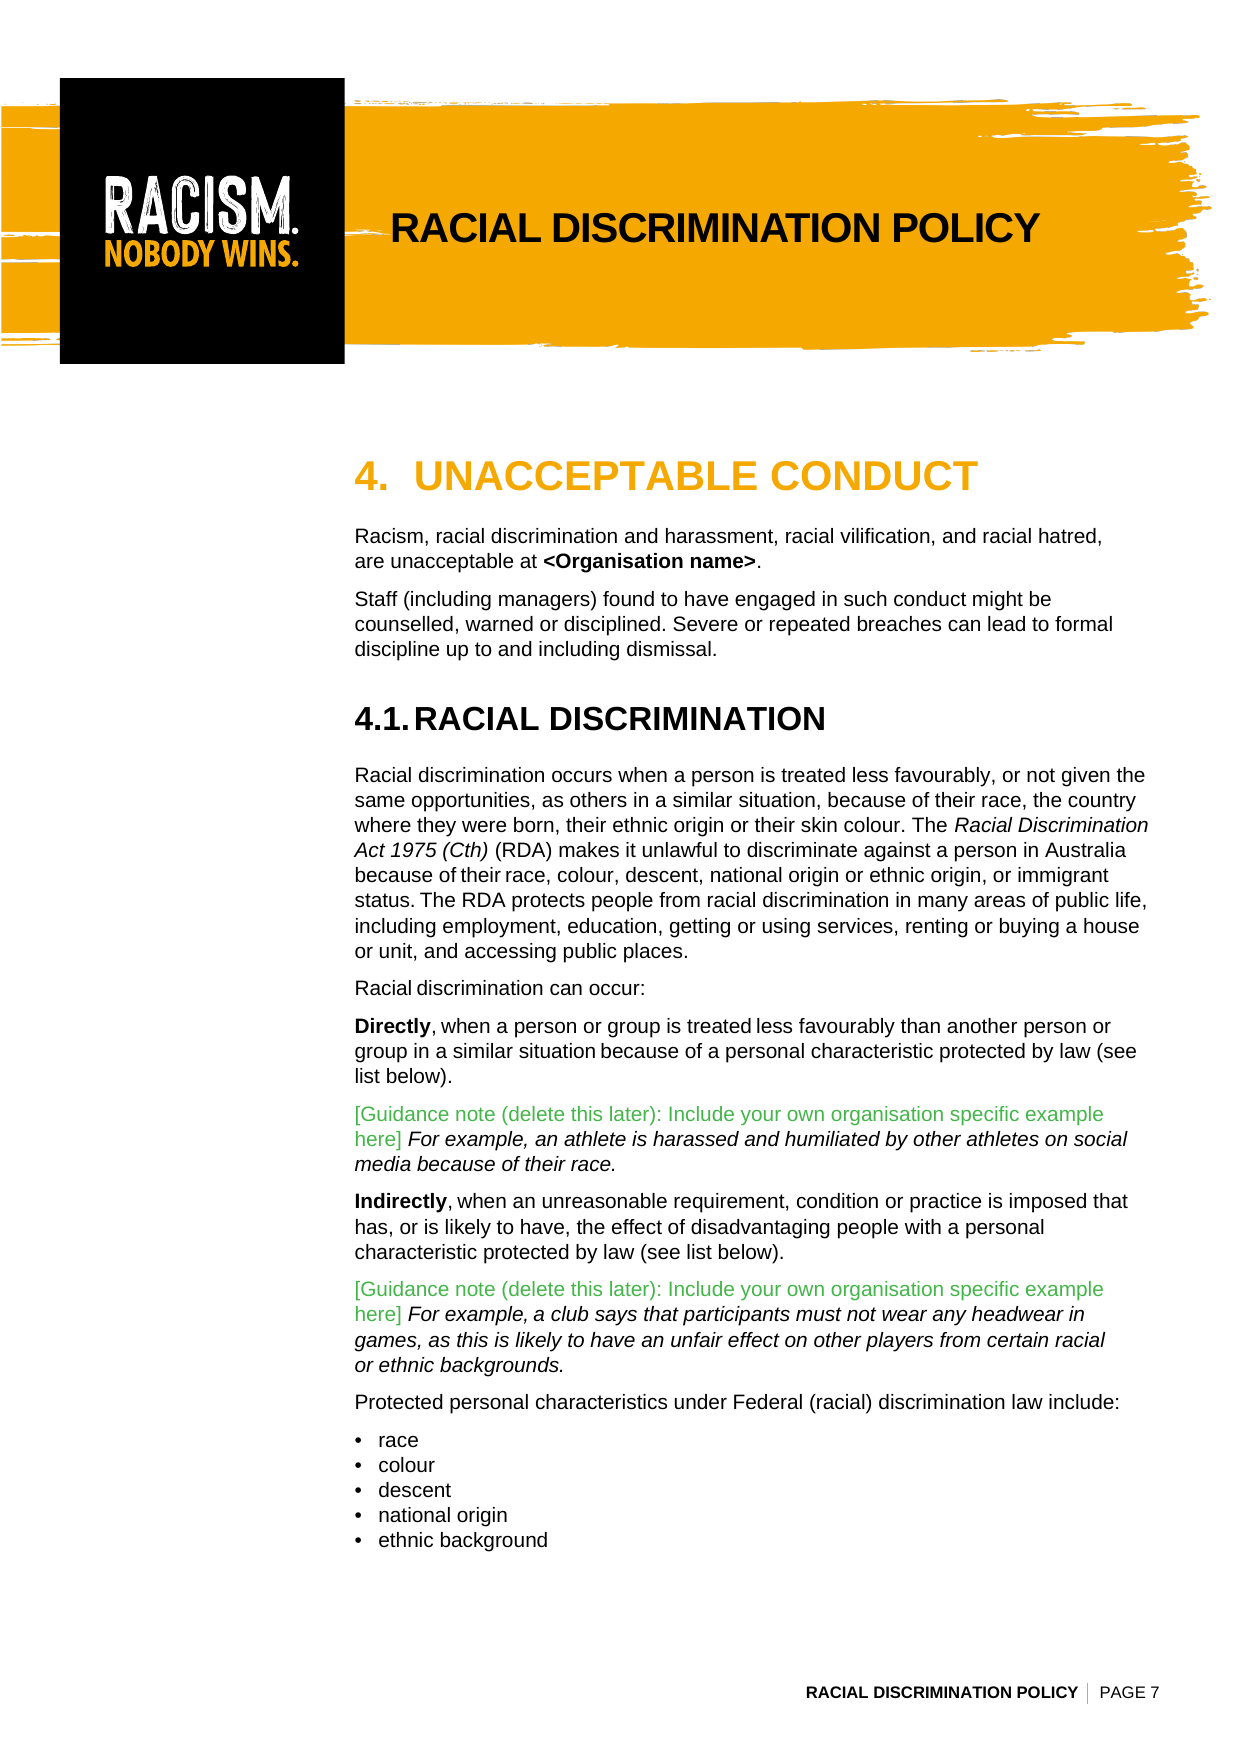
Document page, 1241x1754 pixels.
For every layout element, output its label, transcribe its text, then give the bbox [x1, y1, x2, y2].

text Indirectly, when an unreasonable requirement, condition or practice is imposed that has, or is likely to have, the effect of disadvantaging people with a personal characteristic protected by law (see list below). [354, 1189, 1152, 1263]
text Directly, when a person or group is treated less favourably than another person or group in a similar situation because of a personal characteristic protected by law (see list below). [354, 1014, 1152, 1088]
subtitle Racial discrimination [354, 699, 1152, 738]
picture [1, 78, 1213, 364]
text Staff (including managers) found to have engaged in such conduct might be counselled, warned or disciplined. Severe or repeated breaches can lead to formal discipline up to and including dismissal. [354, 587, 1152, 661]
subtitle Unacceptable conduct [354, 451, 1152, 499]
text [Guidance note (delete this later): Include your own organisation specific example here] For example, a club says that participants must not wear any headwear in games, as this is likely to have an unfair effect on other players from certain racial or ethnic backgrounds. [354, 1277, 1152, 1376]
list ethnic background [354, 1528, 1152, 1552]
list descent [354, 1478, 1152, 1502]
list national origin [354, 1503, 1152, 1527]
list colour [354, 1453, 1152, 1477]
text Racial discrimination can occur: [354, 976, 1152, 1000]
text Protected personal characteristics under Federal (racial) discrimination law include: [354, 1390, 1152, 1414]
list race [354, 1428, 1152, 1452]
text [Guidance note (delete this later): Include your own organisation specific example here] For example, an athlete is harassed and humiliated by other athletes on social media because of their race. [354, 1102, 1152, 1176]
text Racism, racial discrimination and harassment, racial vilification, and racial hatred, are unacceptable at <Organisation name>. [354, 524, 1152, 573]
text Racial discrimination occurs when a person is treated less favourably, or not given the same opportunities, as others in a similar situation, because of their race, the country where they were born, their ethnic origin or their skin colour. The Racial Discrimination Act 1975 (Cth) (RDA) makes it unlawful to discriminate against a person in Australia because of their race, colour, descent, national origin or ethnic origin, or immigrant status. The RDA protects people from racial discrimination in many areas of public life, including employment, education, getting or using services, renting or buying a house or unit, and accessing public places. [354, 763, 1152, 962]
